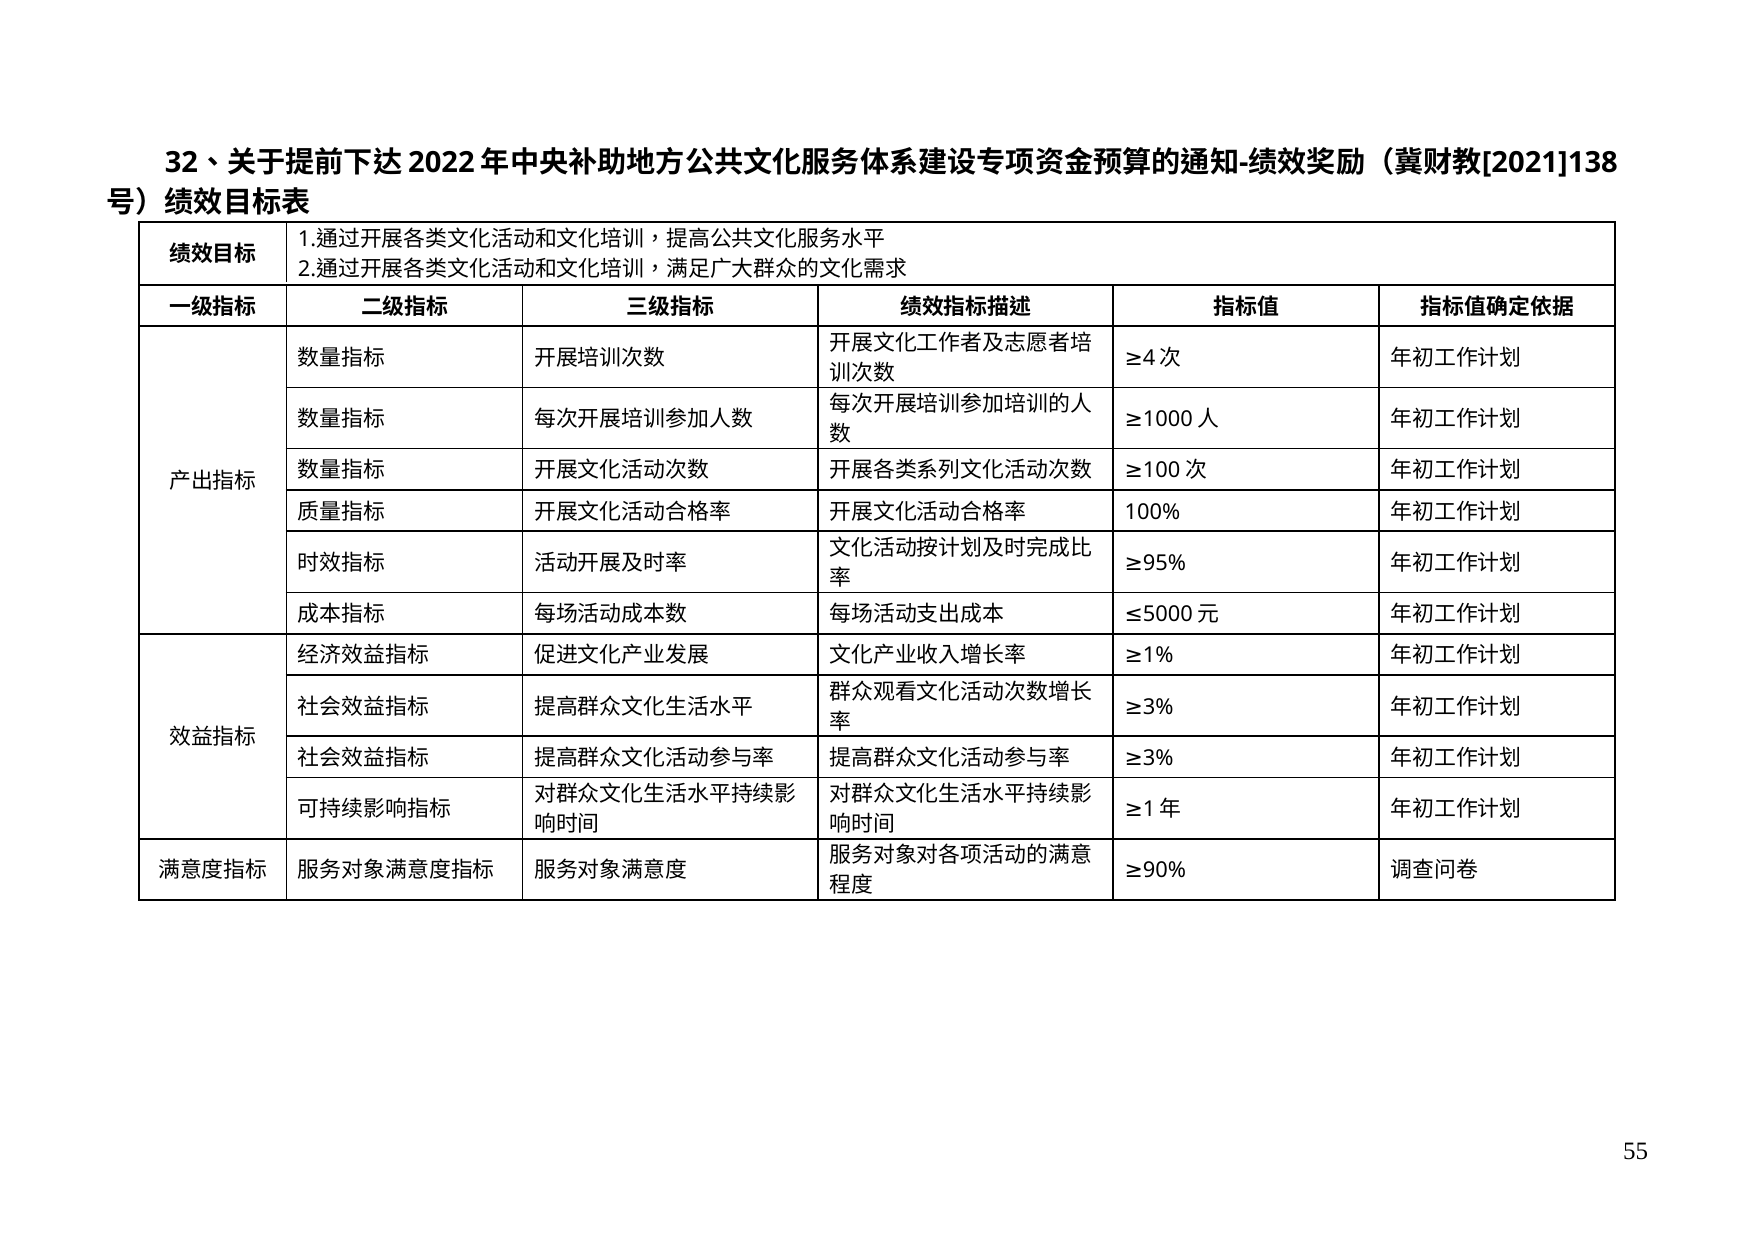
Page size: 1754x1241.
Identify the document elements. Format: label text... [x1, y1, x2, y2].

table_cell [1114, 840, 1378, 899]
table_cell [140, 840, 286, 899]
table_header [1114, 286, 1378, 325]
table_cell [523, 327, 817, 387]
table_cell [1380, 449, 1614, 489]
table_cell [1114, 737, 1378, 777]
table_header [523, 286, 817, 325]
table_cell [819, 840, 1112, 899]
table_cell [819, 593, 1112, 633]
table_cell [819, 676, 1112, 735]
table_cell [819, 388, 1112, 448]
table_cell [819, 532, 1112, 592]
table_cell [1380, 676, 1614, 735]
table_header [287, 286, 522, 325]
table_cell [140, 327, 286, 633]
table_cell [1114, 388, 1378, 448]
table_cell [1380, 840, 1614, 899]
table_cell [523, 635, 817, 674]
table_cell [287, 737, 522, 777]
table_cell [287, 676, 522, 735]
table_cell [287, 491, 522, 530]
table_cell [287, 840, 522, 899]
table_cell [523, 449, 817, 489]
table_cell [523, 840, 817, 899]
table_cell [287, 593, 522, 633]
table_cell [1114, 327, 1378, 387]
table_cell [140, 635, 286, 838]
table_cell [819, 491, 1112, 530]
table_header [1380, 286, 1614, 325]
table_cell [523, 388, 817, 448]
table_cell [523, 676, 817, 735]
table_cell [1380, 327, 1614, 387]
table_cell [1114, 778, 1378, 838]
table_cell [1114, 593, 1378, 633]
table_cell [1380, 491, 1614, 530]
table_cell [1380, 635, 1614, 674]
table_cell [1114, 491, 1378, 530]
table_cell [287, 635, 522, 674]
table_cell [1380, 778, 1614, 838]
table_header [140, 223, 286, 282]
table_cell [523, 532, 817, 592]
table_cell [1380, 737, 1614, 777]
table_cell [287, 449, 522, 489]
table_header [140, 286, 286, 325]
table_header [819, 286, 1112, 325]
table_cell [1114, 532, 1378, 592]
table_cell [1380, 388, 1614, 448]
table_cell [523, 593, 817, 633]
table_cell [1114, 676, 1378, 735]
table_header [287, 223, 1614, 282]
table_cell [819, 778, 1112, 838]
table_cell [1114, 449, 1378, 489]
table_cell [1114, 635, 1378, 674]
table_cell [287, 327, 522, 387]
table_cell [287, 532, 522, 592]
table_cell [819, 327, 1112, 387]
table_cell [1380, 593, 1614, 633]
text 32、关于提前下达2022年中央补助地方公共文化服务体系建设专项资金预算的通知-绩效奖励（冀财教[2021]138号）绩效目标表 [106, 142, 1648, 221]
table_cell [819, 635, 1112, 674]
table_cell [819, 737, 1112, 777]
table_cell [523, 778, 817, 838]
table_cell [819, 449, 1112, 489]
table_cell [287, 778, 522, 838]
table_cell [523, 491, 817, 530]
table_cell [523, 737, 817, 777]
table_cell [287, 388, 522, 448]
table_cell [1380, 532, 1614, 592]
